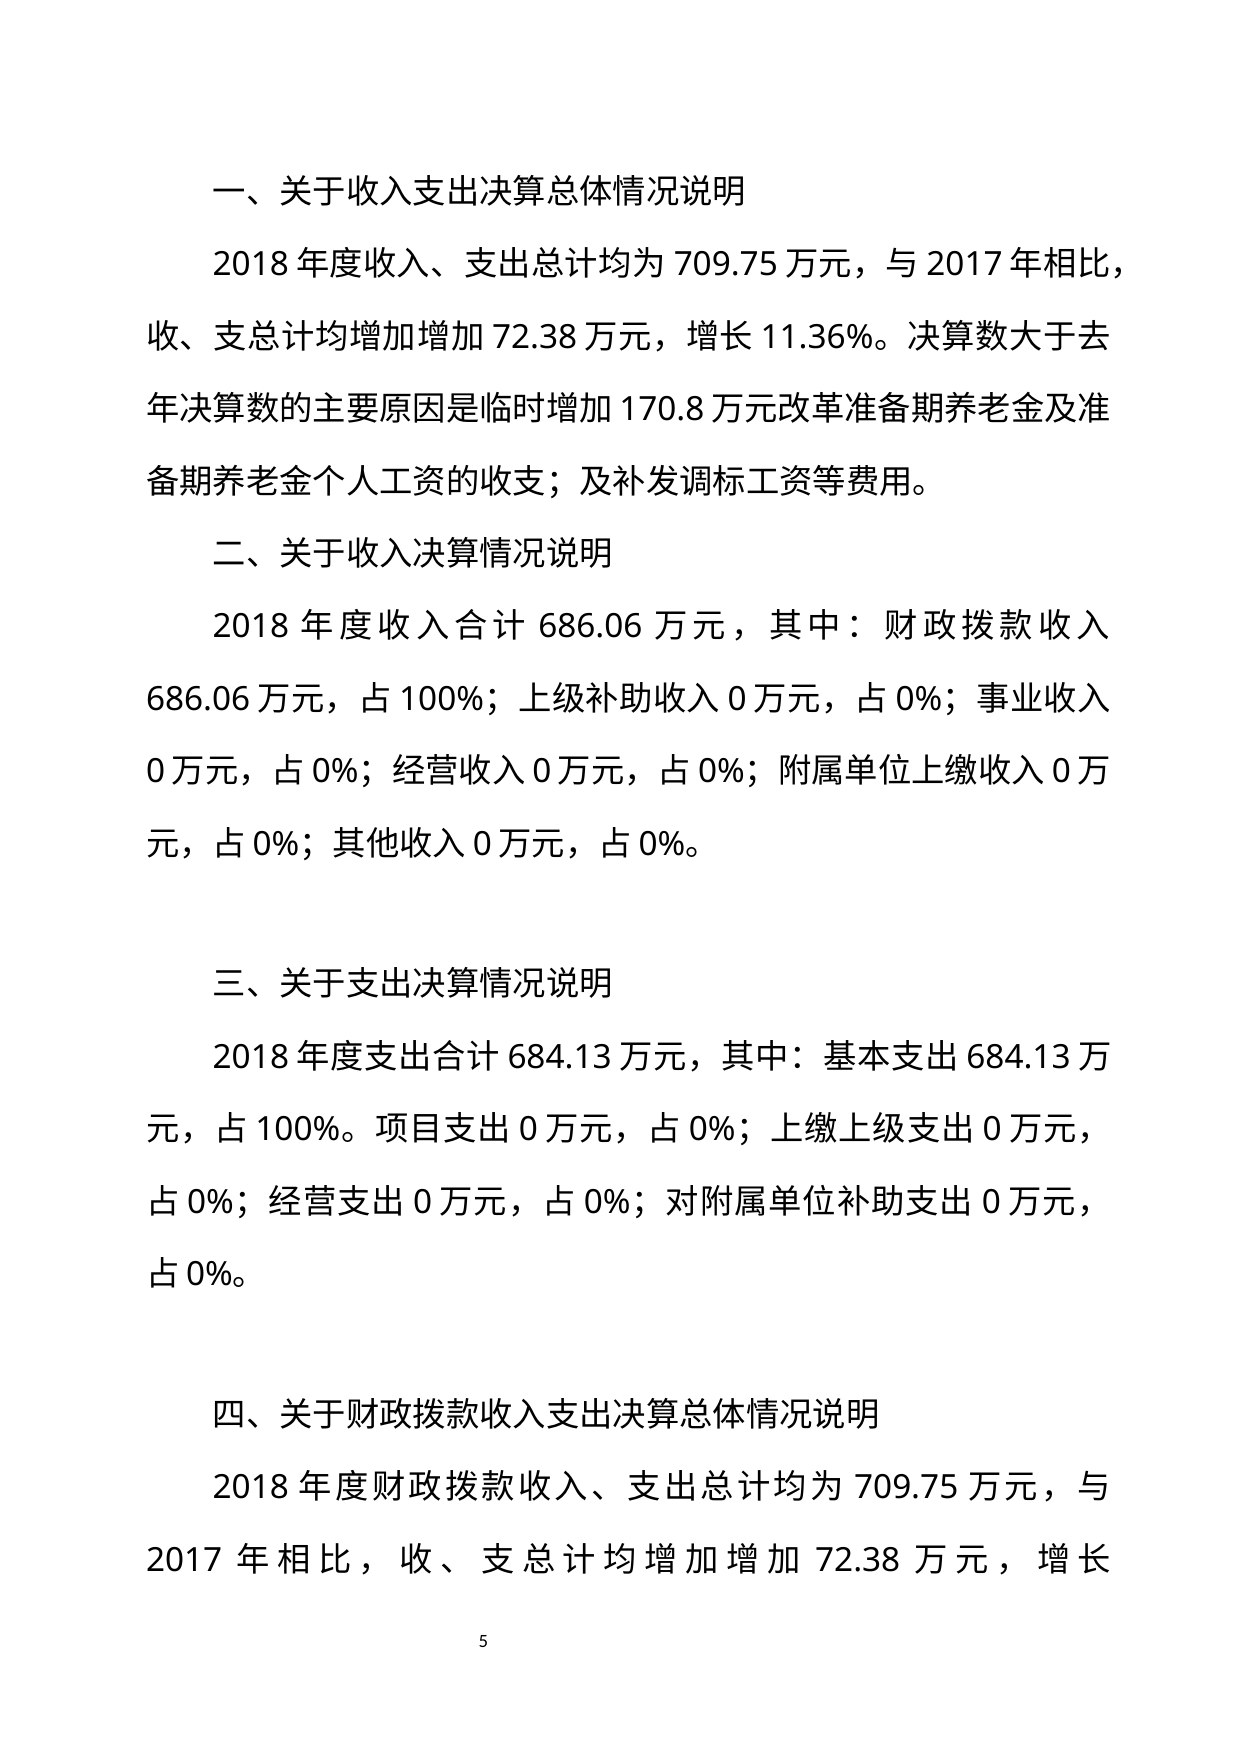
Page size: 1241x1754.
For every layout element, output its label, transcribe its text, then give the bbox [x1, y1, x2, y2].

list 关于支出决算情况说明 [146, 957, 1111, 1005]
list 关于收入支出决算总体情况说明 [146, 164, 1111, 213]
text 2018年度收入合计686.06万元，其中：财政拨款收入686.06万元，占100%；上级补助收入0万元，占0%；事业收入0万元，占0%；经营收入0万元，占0%；附属单位上缴收入0万元，占0%；其他收入0万元，占0%。 [146, 599, 1111, 865]
text 2018年度收入、支出总计均为709.75万元，与2017年相比，收、支总计均增加增加72.38万元，增长11.36%。决算数大于去年决算数的主要原因是临时增加170.8万元改革准备期养老金及准备期养老金个人工资的收支；及补发调标工资等费用。 [146, 237, 1111, 503]
text 2018年度支出合计684.13万元，其中：基本支出684.13万元，占100%。项目支出0万元，占0%；上缴上级支出0万元，占0%；经营支出0万元，占0%；对附属单位补助支出0万元，占0%。 [146, 1029, 1111, 1295]
list 关于收入决算情况说明 [146, 527, 1111, 575]
list 关于财政拨款收入支出决算总体情况说明 [146, 1388, 1111, 1436]
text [146, 1460, 1111, 1581]
